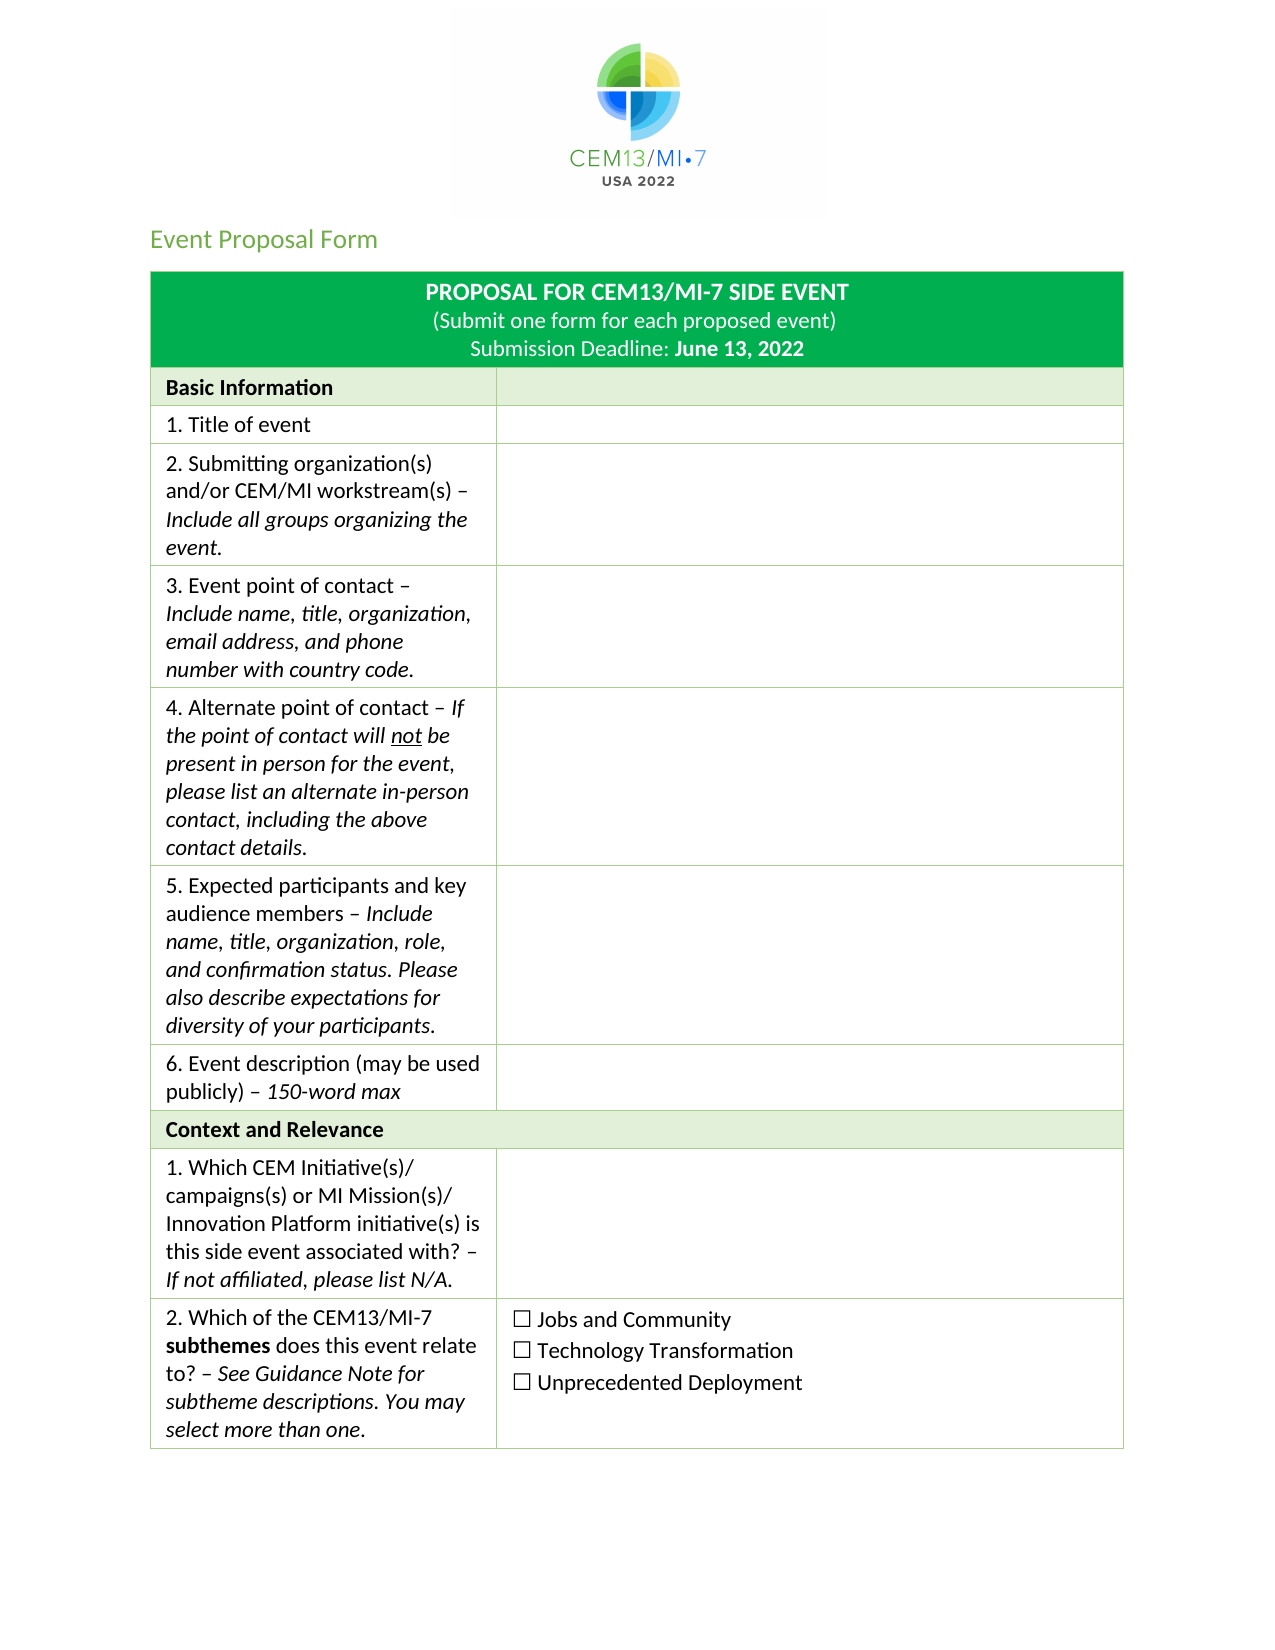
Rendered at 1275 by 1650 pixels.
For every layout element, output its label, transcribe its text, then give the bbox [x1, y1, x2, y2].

table_cell [497, 566, 1123, 687]
table_cell [497, 866, 1123, 1043]
table_cell [497, 368, 1123, 405]
picture [450, 8, 826, 150]
table_cell 2. Which of the CEM13/MI-7 subthemes does this event relate to? – See Guidance Note for subtheme descriptions. You may select more than one. [151, 1299, 496, 1448]
table_cell [497, 406, 1123, 443]
table_cell 3. Event point of contact – Include name, title, organization, email address, and phone number with country code. [151, 566, 496, 687]
table_cell 2. Submitting organization(s) and/or CEM/MI workstream(s) – Include all groups organizing the event. [151, 444, 496, 565]
table_cell 4. Alternate point of contact – If the point of contact will not be present in person for the event, please list an alternate in-person contact, including the above contact details. [151, 688, 496, 865]
subtitle Event Proposal Form [150, 150, 1125, 255]
table_cell Basic Information [151, 368, 496, 405]
table_cell 1. Title of event [151, 406, 496, 443]
table_cell [497, 444, 1123, 565]
table_cell Jobs and Community Technology Transformation Unprecedented Deployment [497, 1299, 1123, 1448]
table_header PROPOSAL FOR CEM13/MI-7 SIDE EVENT (Submit one form for each proposed event) Submission Deadline: June 13, 2022 [151, 272, 1123, 367]
table_cell [497, 1149, 1123, 1298]
table_cell [497, 1045, 1123, 1109]
table_cell 5. Expected participants and key audience members – Include name, title, organization, role, and confirmation status. Please also describe expectations for diversity of your participants. [151, 866, 496, 1043]
table_cell Context and Relevance [151, 1111, 1123, 1148]
table_cell 1. Which CEM Initiative(s)/ campaigns(s) or MI Mission(s)/ Innovation Platform initiative(s) is this side event associated with? – If not affiliated, please list N/A. [151, 1149, 496, 1298]
table_cell [497, 688, 1123, 865]
table_cell 6. Event description (may be used publicly) – 150-word max [151, 1045, 496, 1109]
